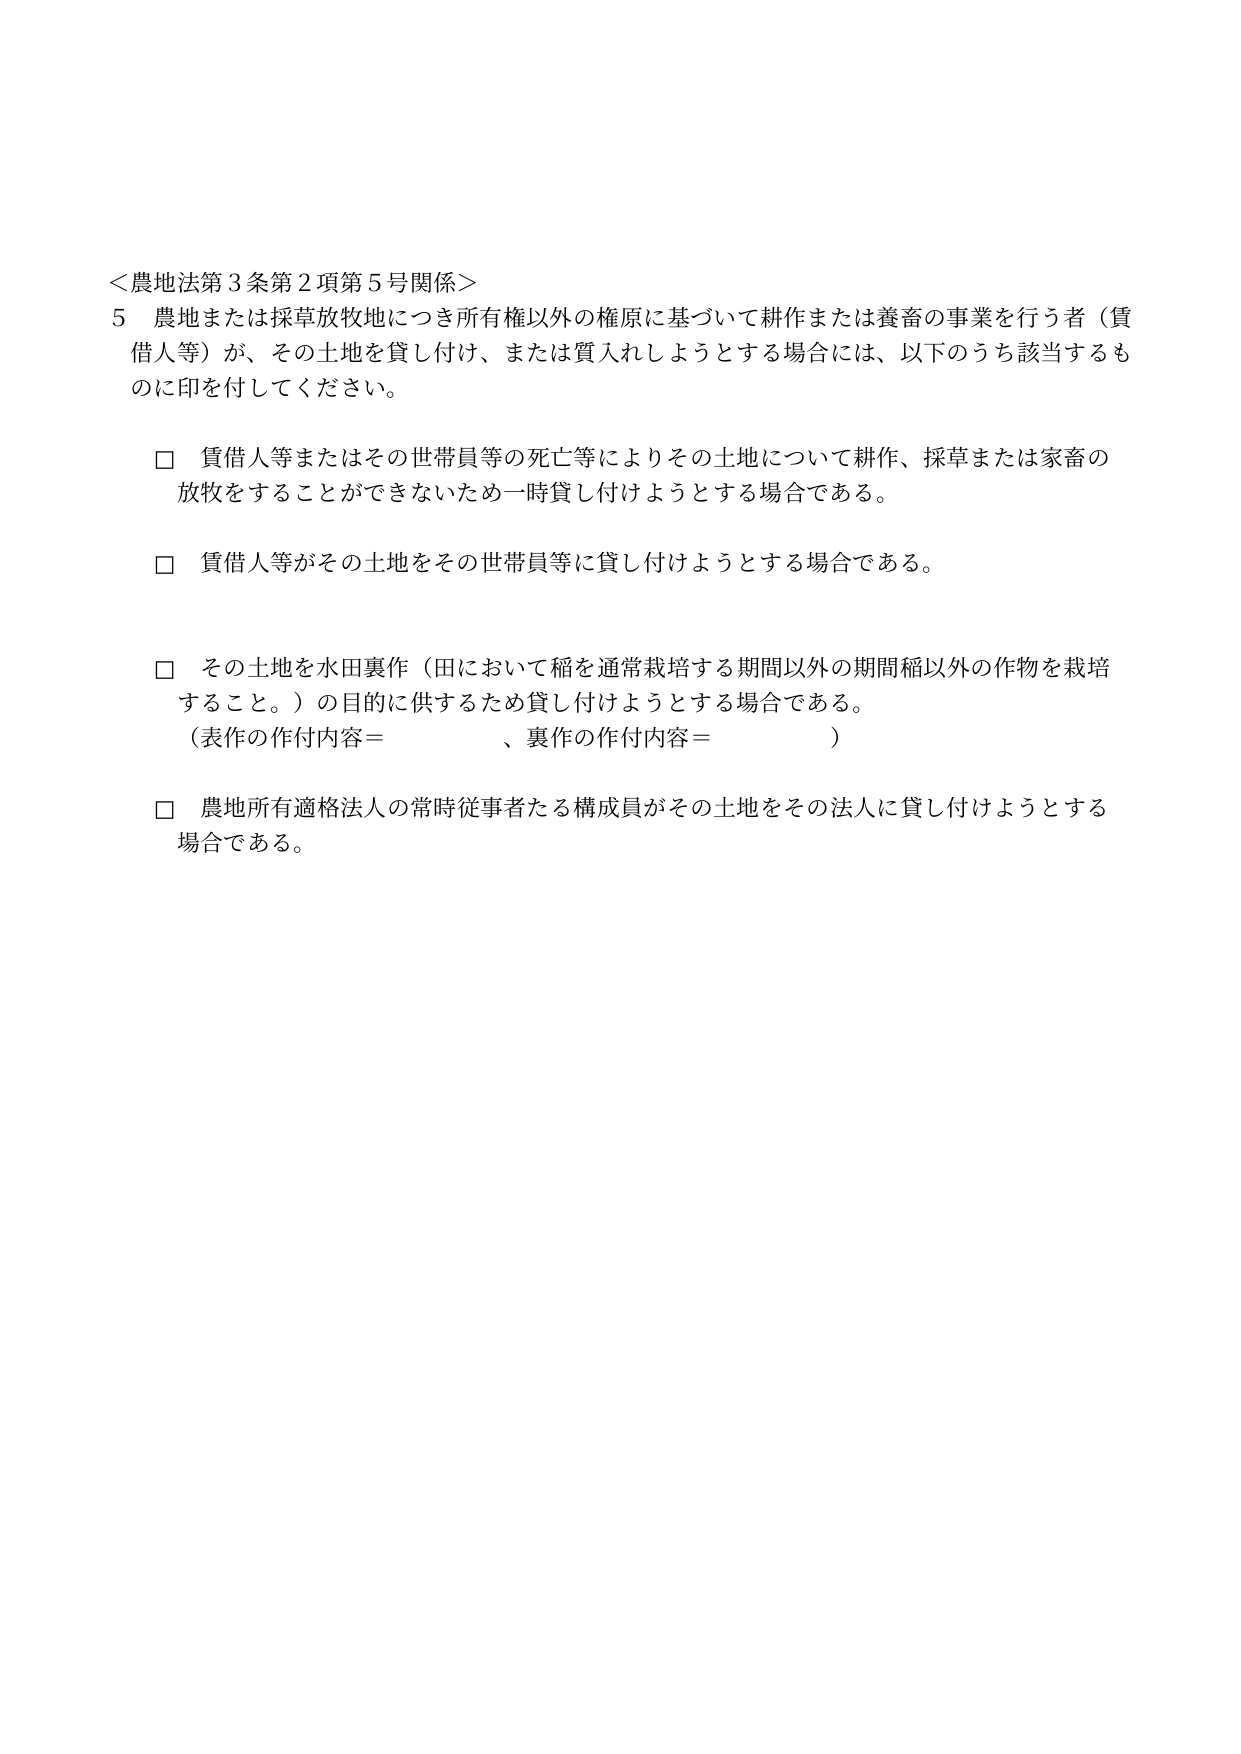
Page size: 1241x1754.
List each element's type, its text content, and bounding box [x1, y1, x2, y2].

text □ その土地を水田裏作（田において稲を通常栽培する期間以外の期間稲以外の作物を栽培すること。）の目的に供するため貸し付けようとする場合である。 [130, 649, 1110, 719]
text （表作の作付内容＝ 、裏作の作付内容＝ ） [130, 719, 1110, 754]
text ５ 農地または採草放牧地につき所有権以外の権原に基づいて耕作または養畜の事業を行う者（賃借人等）が、その土地を貸し付け、または質入れしようとする場合には、以下のうち該当するものに印を付してください。 [107, 299, 1133, 404]
text □ 賃借人等がその土地をその世帯員等に貸し付けようとする場合である。 [130, 544, 1110, 579]
text ＜農地法第３条第２項第５号関係＞ [107, 264, 1133, 299]
text □ 農地所有適格法人の常時従事者たる構成員がその土地をその法人に貸し付けようとする場合である。 [130, 789, 1110, 859]
text □ 賃借人等またはその世帯員等の死亡等によりその土地について耕作、採草または家畜の放牧をすることができないため一時貸し付けようとする場合である。 [130, 439, 1110, 509]
